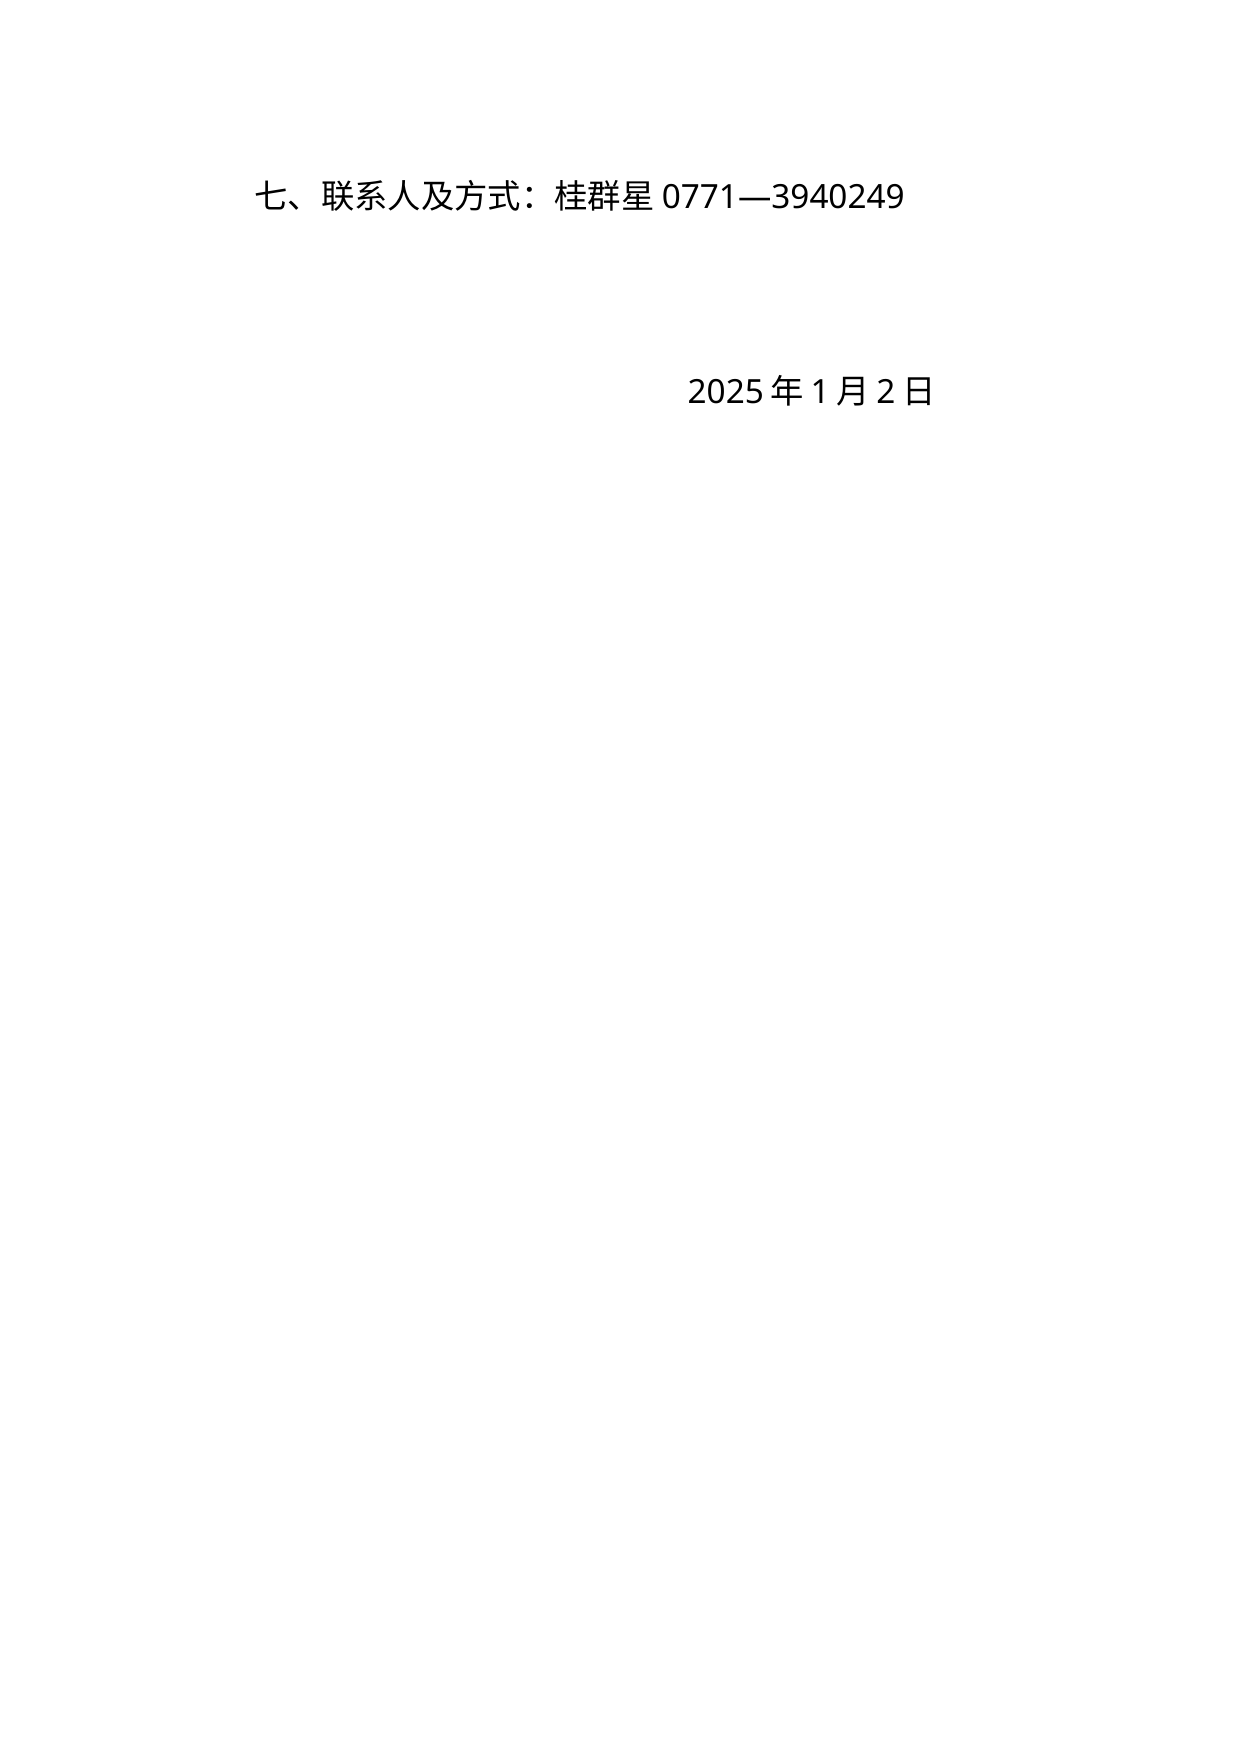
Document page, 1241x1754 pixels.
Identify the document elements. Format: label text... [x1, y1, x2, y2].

text 2025年1月2日 [187, 357, 1053, 422]
text 七、联系人及方式：桂群星 0771—3940249 [187, 162, 1053, 227]
